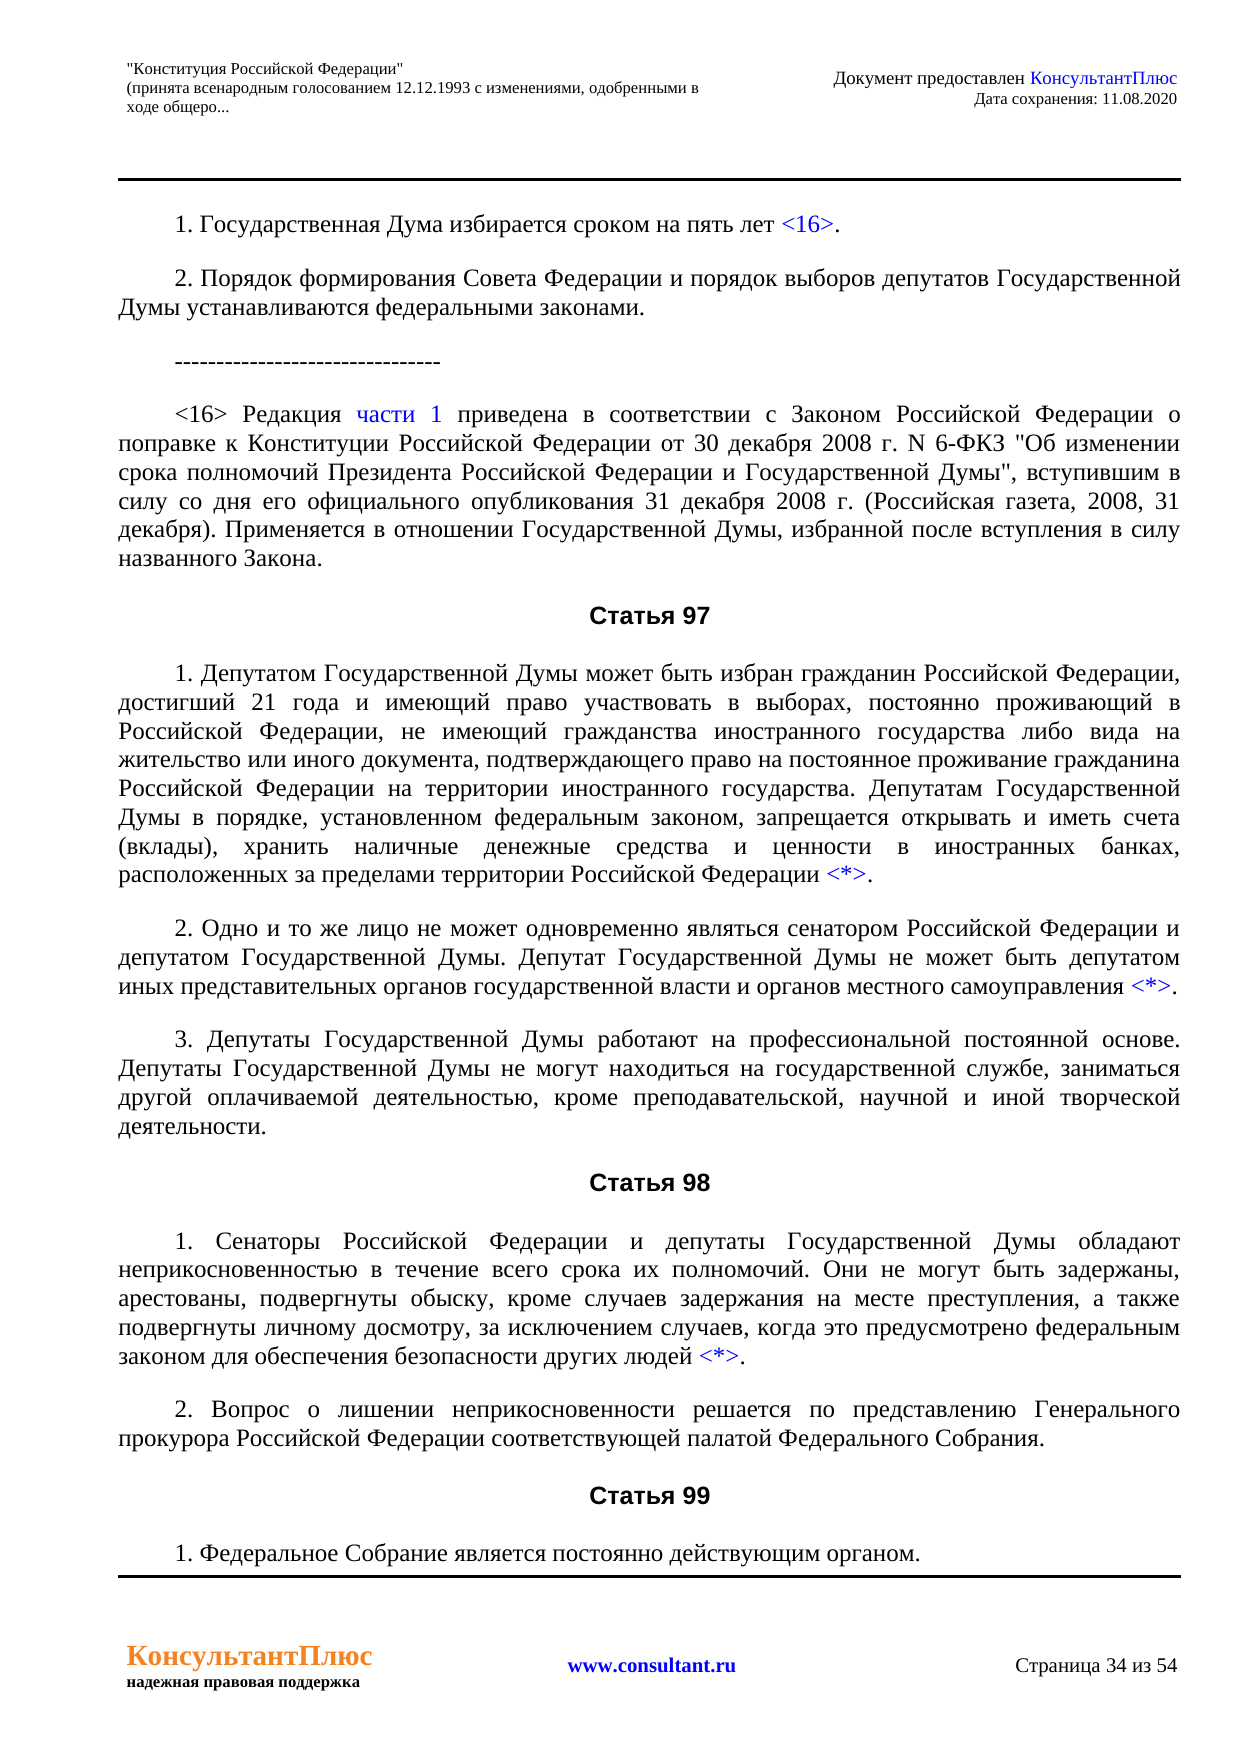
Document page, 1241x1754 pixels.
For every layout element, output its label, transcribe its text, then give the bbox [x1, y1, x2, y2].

text 2. Одно и то же лицо не может одновременно являться сенатором Российской Федерации и депутатом Государственной Думы. Депутат Государственной Думы не может быть депутатом иных представительных органов государственной власти и органов местного самоуправления <*>. [118, 913, 1181, 999]
title Статья 97 [118, 601, 1181, 629]
text 2. Порядок формирования Совета Федерации и порядок выборов депутатов Государственной Думы устанавливаются федеральными законами. [118, 263, 1181, 321]
text 1. Сенаторы Российской Федерации и депутаты Государственной Думы обладают неприкосновенностью в течение всего срока их полномочий. Они не могут быть задержаны, арестованы, подвергнуты обыску, кроме случаев задержания на месте преступления, а также подвергнуты личному досмотру, за исключением случаев, когда это предусмотрено федеральным законом для обеспечения безопасности других людей <*>. [118, 1226, 1181, 1369]
title Статья 99 [118, 1481, 1181, 1509]
text 1. Государственная Дума избирается сроком на пять лет <16>. [118, 209, 1181, 238]
title Статья 98 [118, 1168, 1181, 1197]
text 1. Федеральное Собрание является постоянно действующим органом. [118, 1538, 1181, 1567]
text 2. Вопрос о лишении неприкосновенности решается по представлению Генерального прокурора Российской Федерации соответствующей палатой Федерального Собрания. [118, 1394, 1181, 1452]
text 1. Депутатом Государственной Думы может быть избран гражданин Российской Федерации, достигший 21 года и имеющий право участвовать в выборах, постоянно проживающий в Российской Федерации, не имеющий гражданства иностранного государства либо вида на жительство или иного документа, подтверждающего право на постоянное проживание гражданина Российской Федерации на территории иностранного государства. Депутатам Государственной Думы в порядке, установленном федеральным законом, запрещается открывать и иметь счета (вклады), хранить наличные денежные средства и ценности в иностранных банках, расположенных за пределами территории Российской Федерации <*>. [118, 658, 1181, 888]
text 3. Депутаты Государственной Думы работают на профессиональной постоянной основе. Депутаты Государственной Думы не могут находиться на государственной службе, заниматься другой оплачиваемой деятельностью, кроме преподавательской, научной и иной творческой деятельности. [118, 1024, 1181, 1139]
text -------------------------------- [118, 346, 1181, 374]
text <16> Редакция части 1 приведена в соответствии с Законом Российской Федерации о поправке к Конституции Российской Федерации от 30 декабря 2008 г. N 6-ФКЗ "Об изменении срока полномочий Президента Российской Федерации и Государственной Думы", вступившим в силу со дня его официального опубликования 31 декабря 2008 г. (Российская газета, 2008, 31 декабря). Применяется в отношении Государственной Думы, избранной после вступления в силу названного Закона. [118, 399, 1181, 572]
